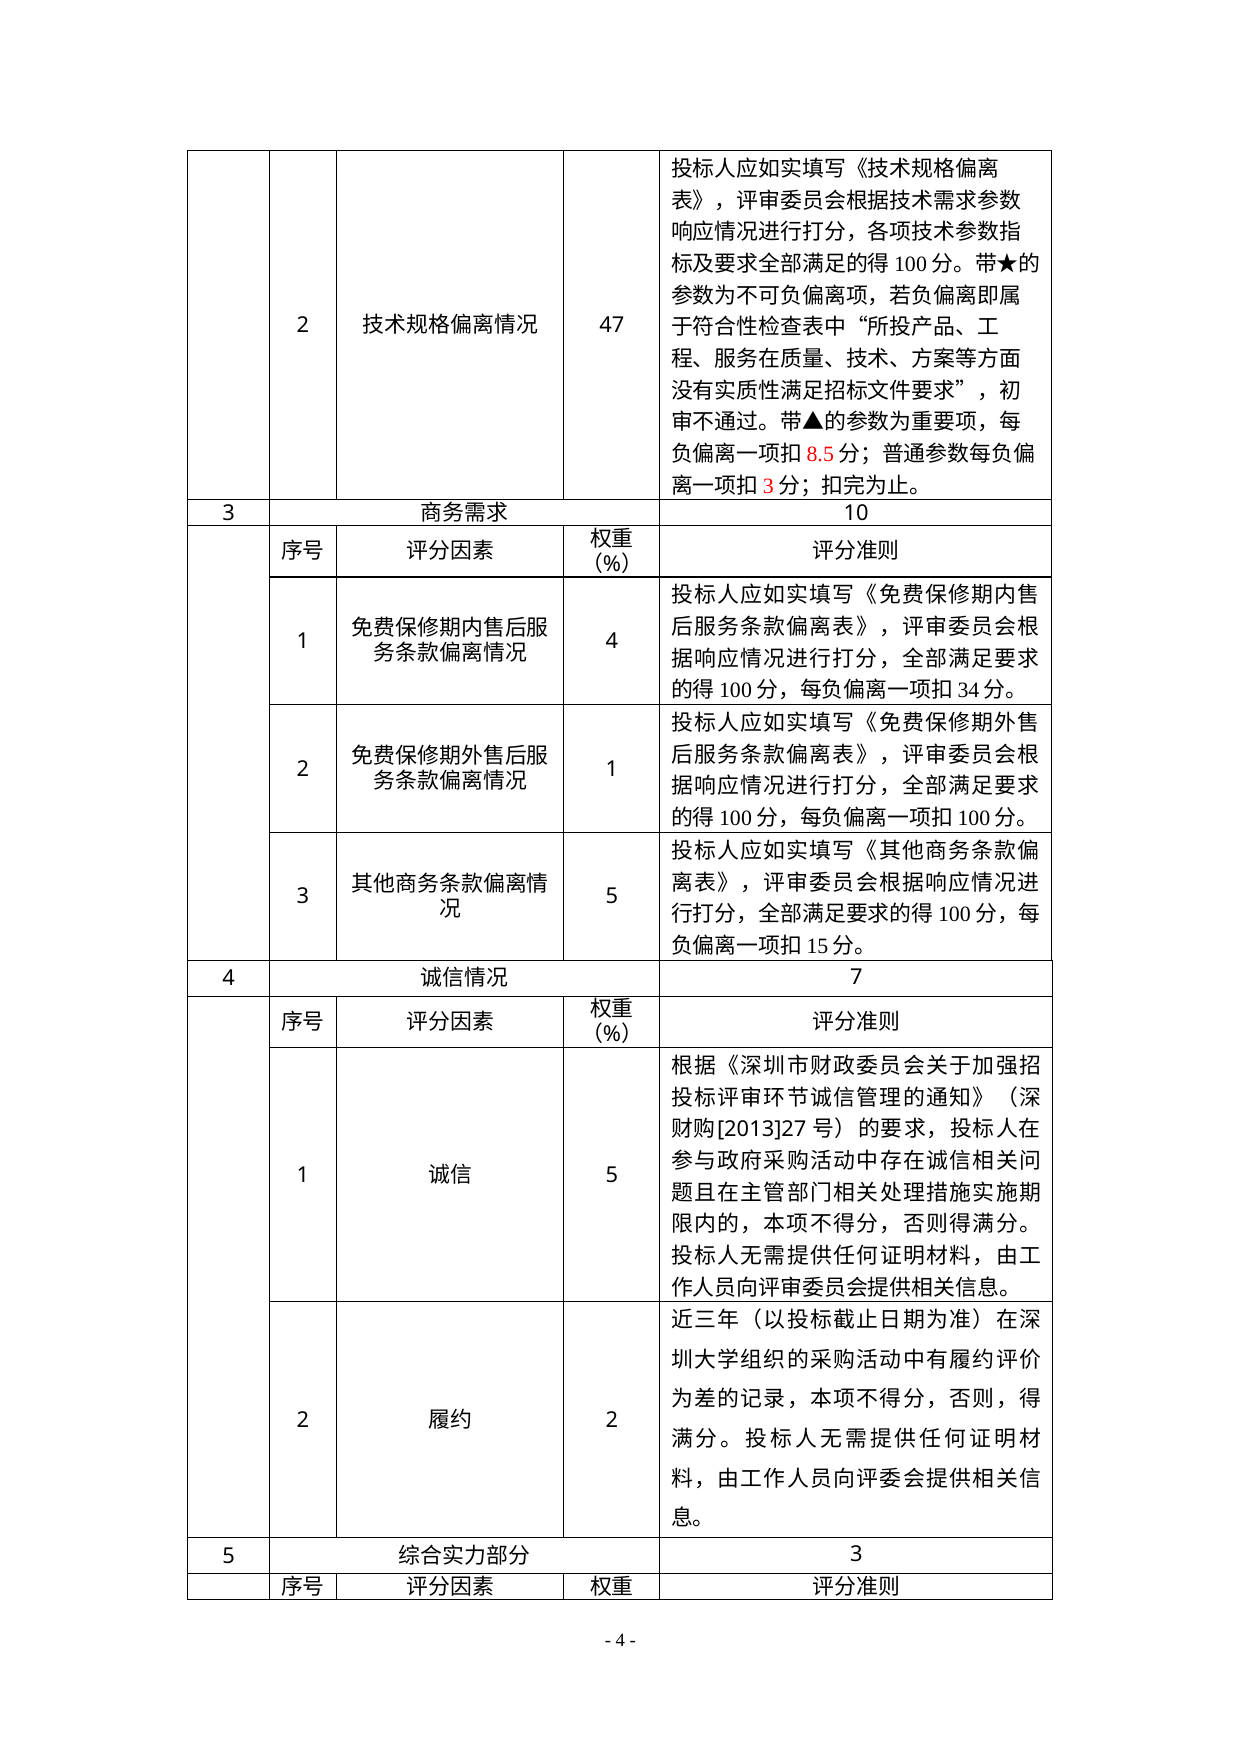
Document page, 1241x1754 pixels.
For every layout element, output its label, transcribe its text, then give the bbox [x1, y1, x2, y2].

table_cell 7 [660, 961, 1052, 996]
table_cell 免费保修期外售后服务条款偏离情况 [337, 705, 563, 832]
table_cell 序号 [270, 1574, 336, 1599]
table_cell 评分因素 [337, 526, 563, 576]
table_cell 权重 （%） [564, 526, 659, 576]
table_cell 3 [188, 500, 269, 525]
table_cell 序号 [270, 997, 336, 1047]
table_cell 2 [270, 1302, 336, 1537]
table_cell 4 [188, 961, 269, 996]
table_cell 评分准则 [660, 1574, 1052, 1599]
table_cell 诚信情况 [270, 961, 659, 996]
table_cell 权重 （%） [564, 1574, 659, 1599]
table_cell 2 [564, 1302, 659, 1537]
table_cell [188, 526, 269, 959]
table_cell 2 [270, 151, 336, 499]
table_cell 免费保修期内售后服务条款偏离情况 [337, 578, 563, 704]
table_cell 履约 [337, 1302, 563, 1537]
table_cell [188, 1574, 269, 1599]
table_cell 商务需求 [270, 500, 659, 525]
table_cell 5 [564, 833, 659, 959]
table_cell 评分准则 [660, 997, 1052, 1047]
table_cell 2 [270, 705, 336, 832]
table_cell 4 [564, 578, 659, 704]
table_cell 技术规格偏离情况 [337, 151, 563, 499]
table_cell 投标人应如实填写《其他商务条款偏离表》，评审委员会根据响应情况进行打分，全部满足要求的得100分，每负偏离一项扣15分。 [660, 833, 1051, 959]
table_cell 评分准则 [660, 526, 1051, 576]
table_cell 评分因素 [337, 997, 563, 1047]
table_cell 1 [564, 705, 659, 832]
table_cell [188, 997, 269, 1537]
table_cell 1 [270, 1048, 336, 1301]
table_cell 1 [270, 578, 336, 704]
table_cell 投标人应如实填写《技术规格偏离表》，评审委员会根据技术需求参数响应情况进行打分，各项技术参数指标及要求全部满足的得100分。带★的参数为不可负偏离项，若负偏离即属于符合性检查表中“所投产品、工程、服务在质量、技术、方案等方面没有实质性满足招标文件要求”，初审不通过。带▲的参数为重要项，每负偏离一项扣8.5分；普通参数每负偏离一项扣3分；扣完为止。 [660, 151, 1051, 499]
table_cell 5 [188, 1538, 269, 1573]
table_cell 投标人应如实填写《免费保修期外售后服务条款偏离表》，评审委员会根据响应情况进行打分，全部满足要求的得100分，每负偏离一项扣100分。 [660, 705, 1051, 832]
table_cell 投标人应如实填写《免费保修期内售后服务条款偏离表》，评审委员会根据响应情况进行打分，全部满足要求的得100分，每负偏离一项扣34分。 [660, 578, 1051, 704]
table_cell 权重 （%） [564, 997, 659, 1047]
table_cell 近三年（以投标截止日期为准）在深圳大学组织的采购活动中有履约评价为差的记录，本项不得分，否则，得满分。投标人无需提供任何证明材料，由工作人员向评委会提供相关信息。 [660, 1302, 1052, 1537]
table_cell 根据《深圳市财政委员会关于加强招投标评审环节诚信管理的通知》（深财购[2013]27号）的要求，投标人在参与政府采购活动中存在诚信相关问题且在主管部门相关处理措施实施期限内的，本项不得分，否则得满分。投标人无需提供任何证明材料，由工作人员向评审委员会提供相关信息。 [660, 1048, 1052, 1301]
table_cell 序号 [270, 526, 336, 576]
table_cell 综合实力部分 [270, 1538, 659, 1573]
table_cell 3 [270, 833, 336, 959]
table_cell 其他商务条款偏离情况 [337, 833, 563, 959]
table_cell 10 [660, 500, 1051, 525]
table_cell 5 [564, 1048, 659, 1301]
table_cell 评分因素 [337, 1574, 563, 1599]
table_cell 47 [564, 151, 659, 499]
table_cell 3 [660, 1538, 1052, 1573]
table_cell 诚信 [337, 1048, 563, 1301]
